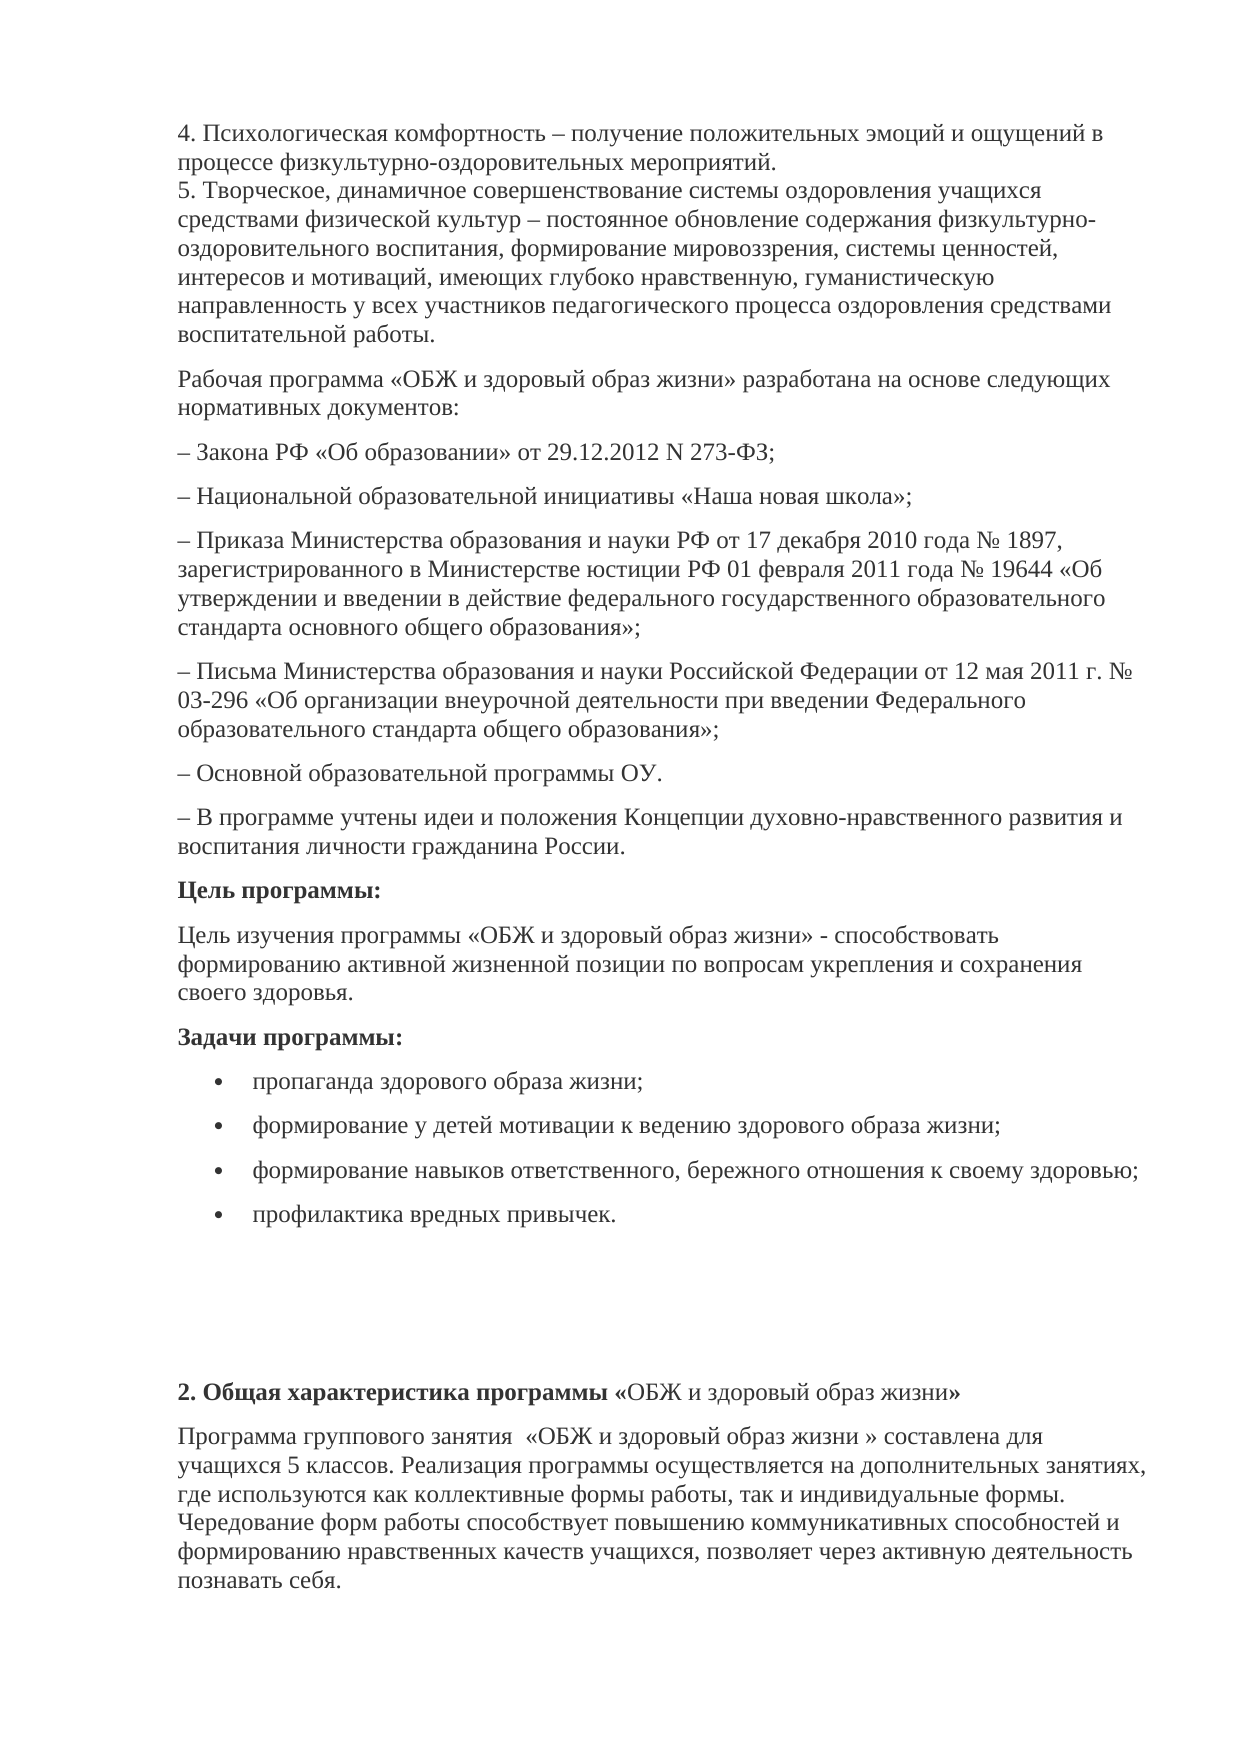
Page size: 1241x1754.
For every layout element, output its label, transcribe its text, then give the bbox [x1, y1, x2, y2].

text – Национальной образовательной инициативы «Наша новая школа»; [177, 481, 1152, 510]
text – Закона РФ «Об образовании» от 29.12.2012 N 273-ФЗ; [177, 437, 1152, 466]
list профилактика вредных привычек. [215, 1199, 1152, 1228]
text Рабочая программа «ОБЖ и здоровый образ жизни» разработана на основе следующих нормативных документов: [177, 364, 1152, 421]
text Цель программы: [177, 876, 1152, 904]
text 2. Общая характеристика программы «ОБЖ и здоровый образ жизни» [177, 1377, 1152, 1406]
text – Основной образовательной программы ОУ. [177, 758, 1152, 787]
list формирование навыков ответственного, бережного отношения к своему здоровью; [215, 1155, 1152, 1184]
text 4. Психологическая комфортность – получение положительных эмоций и ощущений в процессе физкультурно-оздоровительных мероприятий. 5. Творческое, динамичное совершенствование системы оздоровления учащихся средствами физической культур – постоянное обновление содержания физкультурно-оздоровительного воспитания, формирование мировоззрения, системы ценностей, интересов и мотиваций, имеющих глубоко нравственную, гуманистическую направленность у всех участников педагогического процесса оздоровления средствами воспитательной работы. [177, 118, 1152, 348]
text – Письма Министерства образования и науки Российской Федерации от 12 мая 2011 г. № 03-296 «Об организации внеурочной деятельности при введении Федерального образовательного стандарта общего образования»; [177, 656, 1152, 742]
text Программа группового занятия «ОБЖ и здоровый образ жизни » составлена для учащихся 5 классов. Реализация программы осуществляется на дополнительных занятиях, где используются как коллективные формы работы, так и индивидуальные формы. Чередование форм работы способствует повышению коммуникативных способностей и формированию нравственных качеств учащихся, позволяет через активную деятельность познавать себя. [177, 1421, 1152, 1594]
text Задачи программы: [177, 1022, 1152, 1051]
text – Приказа Министерства образования и науки РФ от 17 декабря 2010 года № 1897, зарегистрированного в Министерстве юстиции РФ 01 февраля 2011 года № 19644 «Об утверждении и введении в действие федерального государственного образовательного стандарта основного общего образования»; [177, 526, 1152, 641]
text – В программе учтены идеи и положения Концепции духовно-нравственного развития и воспитания личности гражданина России. [177, 802, 1152, 860]
list пропаганда здорового образа жизни; [215, 1066, 1152, 1095]
text Цель изучения программы «ОБЖ и здоровый образ жизни» - способствовать формированию активной жизненной позиции по вопросам укрепления и сохранения своего здоровья. [177, 920, 1152, 1006]
list формирование у детей мотивации к ведению здорового образа жизни; [215, 1111, 1152, 1139]
